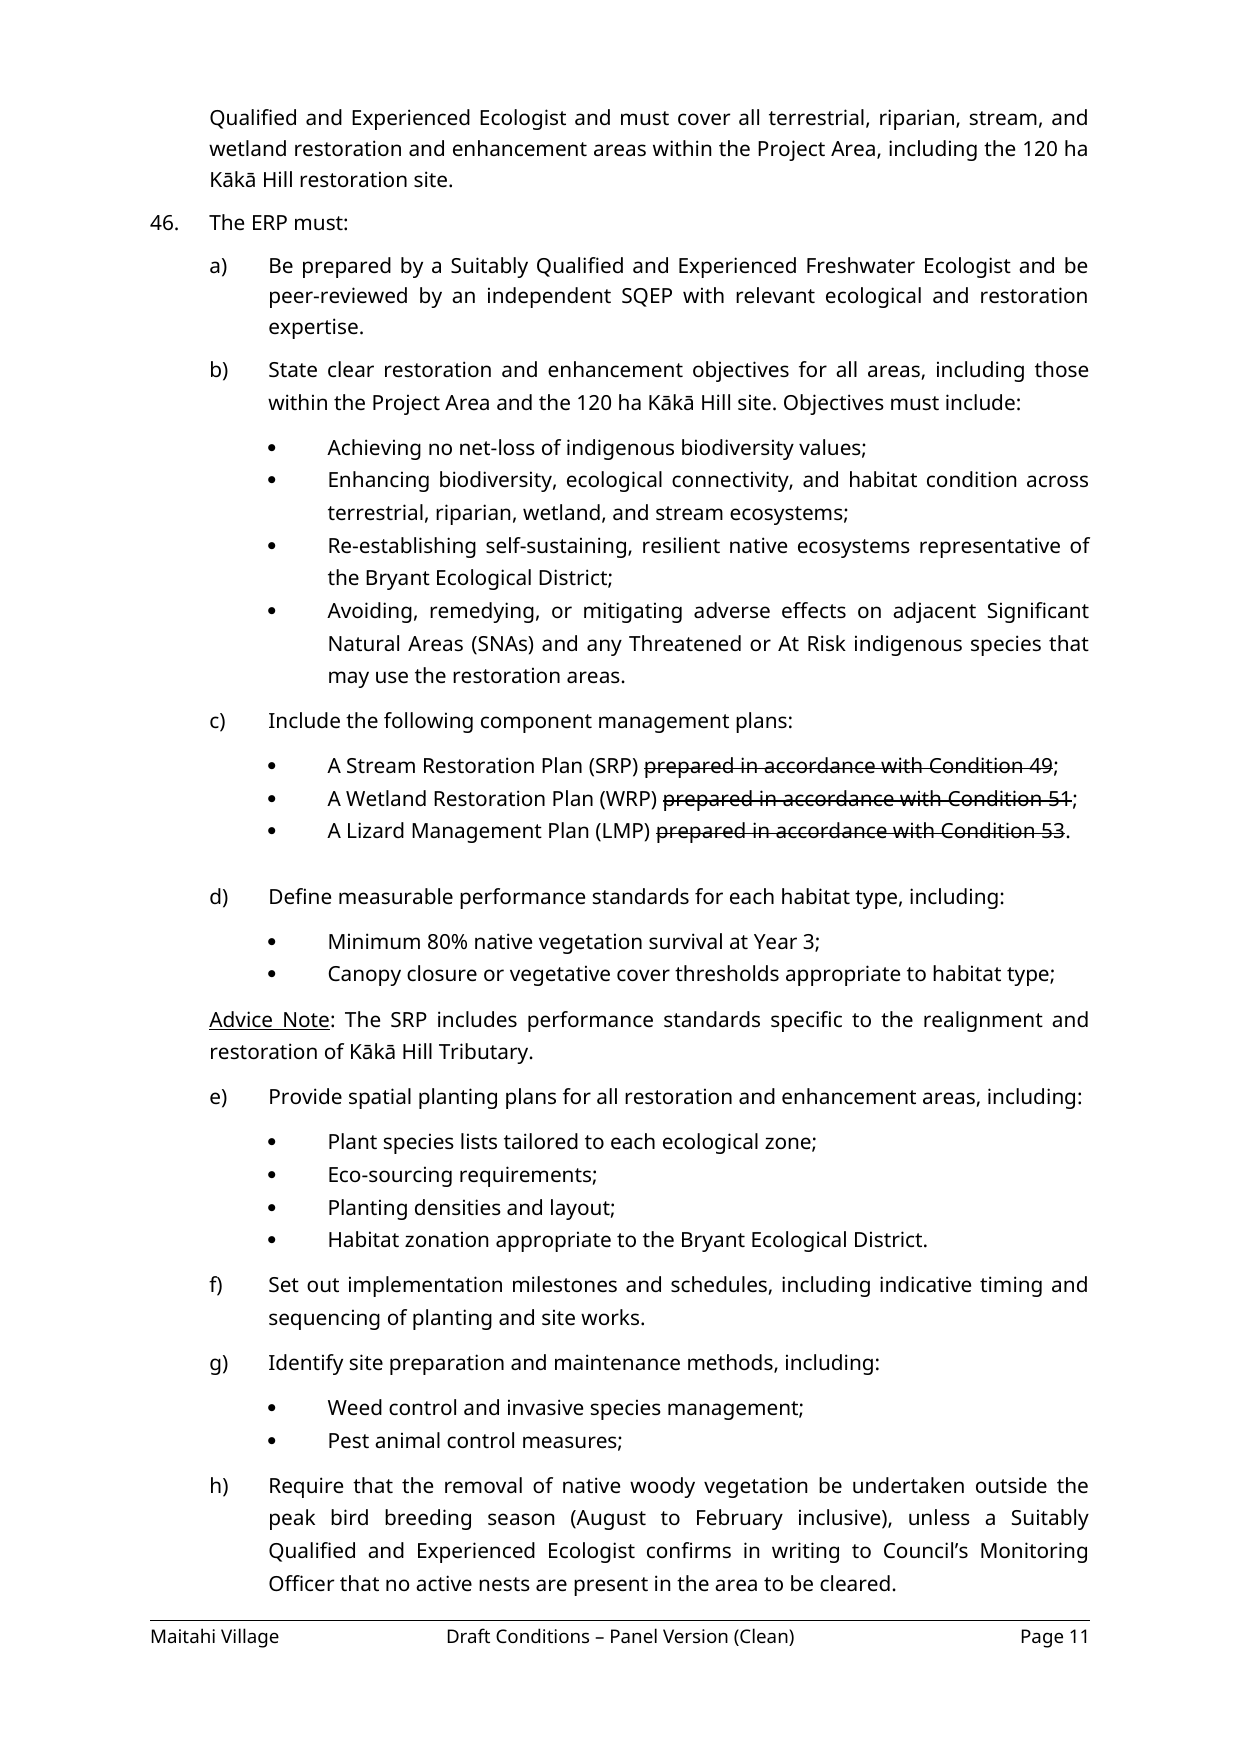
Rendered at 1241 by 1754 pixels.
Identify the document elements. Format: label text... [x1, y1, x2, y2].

list Weed control and invasive species management; [268, 1393, 1090, 1422]
text e) Provide spatial planting plans for all restoration and enhancement areas, including: [209, 1082, 1090, 1111]
text h) Require that the removal of native woody vegetation be undertaken outside the peak bird breeding season (August to February inclusive), unless a Suitably Qualified and Experienced Ecologist confirms in writing to Council’s Monitoring Officer that no active nests are present in the area to be cleared. [209, 1471, 1090, 1597]
list The ERP must: [150, 208, 1090, 236]
list Plant species lists tailored to each ecological zone; [268, 1127, 1090, 1156]
text b) State clear restoration and enhancement objectives for all areas, including those within the Project Area and the 120 ha Kākā Hill site. Objectives must include: [209, 355, 1090, 416]
list Achieving no net-loss of indigenous biodiversity values; [268, 433, 1090, 461]
text c) Include the following component management plans: [209, 706, 1090, 735]
list A Lizard Management Plan (LMP) prepared in accordance with Condition 53. [268, 817, 1090, 845]
list A Wetland Restoration Plan (WRP) prepared in accordance with Condition 51; [268, 784, 1090, 812]
list Pest animal control measures; [268, 1426, 1090, 1454]
list A Stream Restoration Plan (SRP) prepared in accordance with Condition 49; [268, 751, 1090, 780]
list Be prepared by a Suitably Qualified and Experienced Freshwater Ecologist and be peer-reviewed by an independent SQEP with relevant ecological and restoration expertise. [209, 251, 1090, 341]
text f) Set out implementation milestones and schedules, including indicative timing and sequencing of planting and site works. [209, 1270, 1090, 1331]
text g) Identify site preparation and maintenance methods, including: [209, 1348, 1090, 1377]
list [150, 103, 1090, 193]
list Planting densities and layout; [268, 1193, 1090, 1221]
list Eco-sourcing requirements; [268, 1160, 1090, 1188]
list Minimum 80% native vegetation survival at Year 3; [268, 927, 1090, 955]
text Advice Note: The SRP includes performance standards specific to the realignment and restoration of Kākā Hill Tributary. [209, 1005, 1090, 1066]
list Canopy closure or vegetative cover thresholds appropriate to habitat type; [268, 959, 1090, 988]
text d) Define measurable performance standards for each habitat type, including: [209, 882, 1090, 910]
list Enhancing biodiversity, ecological connectivity, and habitat condition across terrestrial, riparian, wetland, and stream ecosystems; [268, 466, 1090, 527]
list Re-establishing self-sustaining, resilient native ecosystems representative of the Bryant Ecological District; [268, 531, 1090, 592]
list Avoiding, remedying, or mitigating adverse effects on adjacent Significant Natural Areas (SNAs) and any Threatened or At Risk indigenous species that may use the restoration areas. [268, 596, 1090, 690]
list Habitat zonation appropriate to the Bryant Ecological District. [268, 1225, 1090, 1254]
